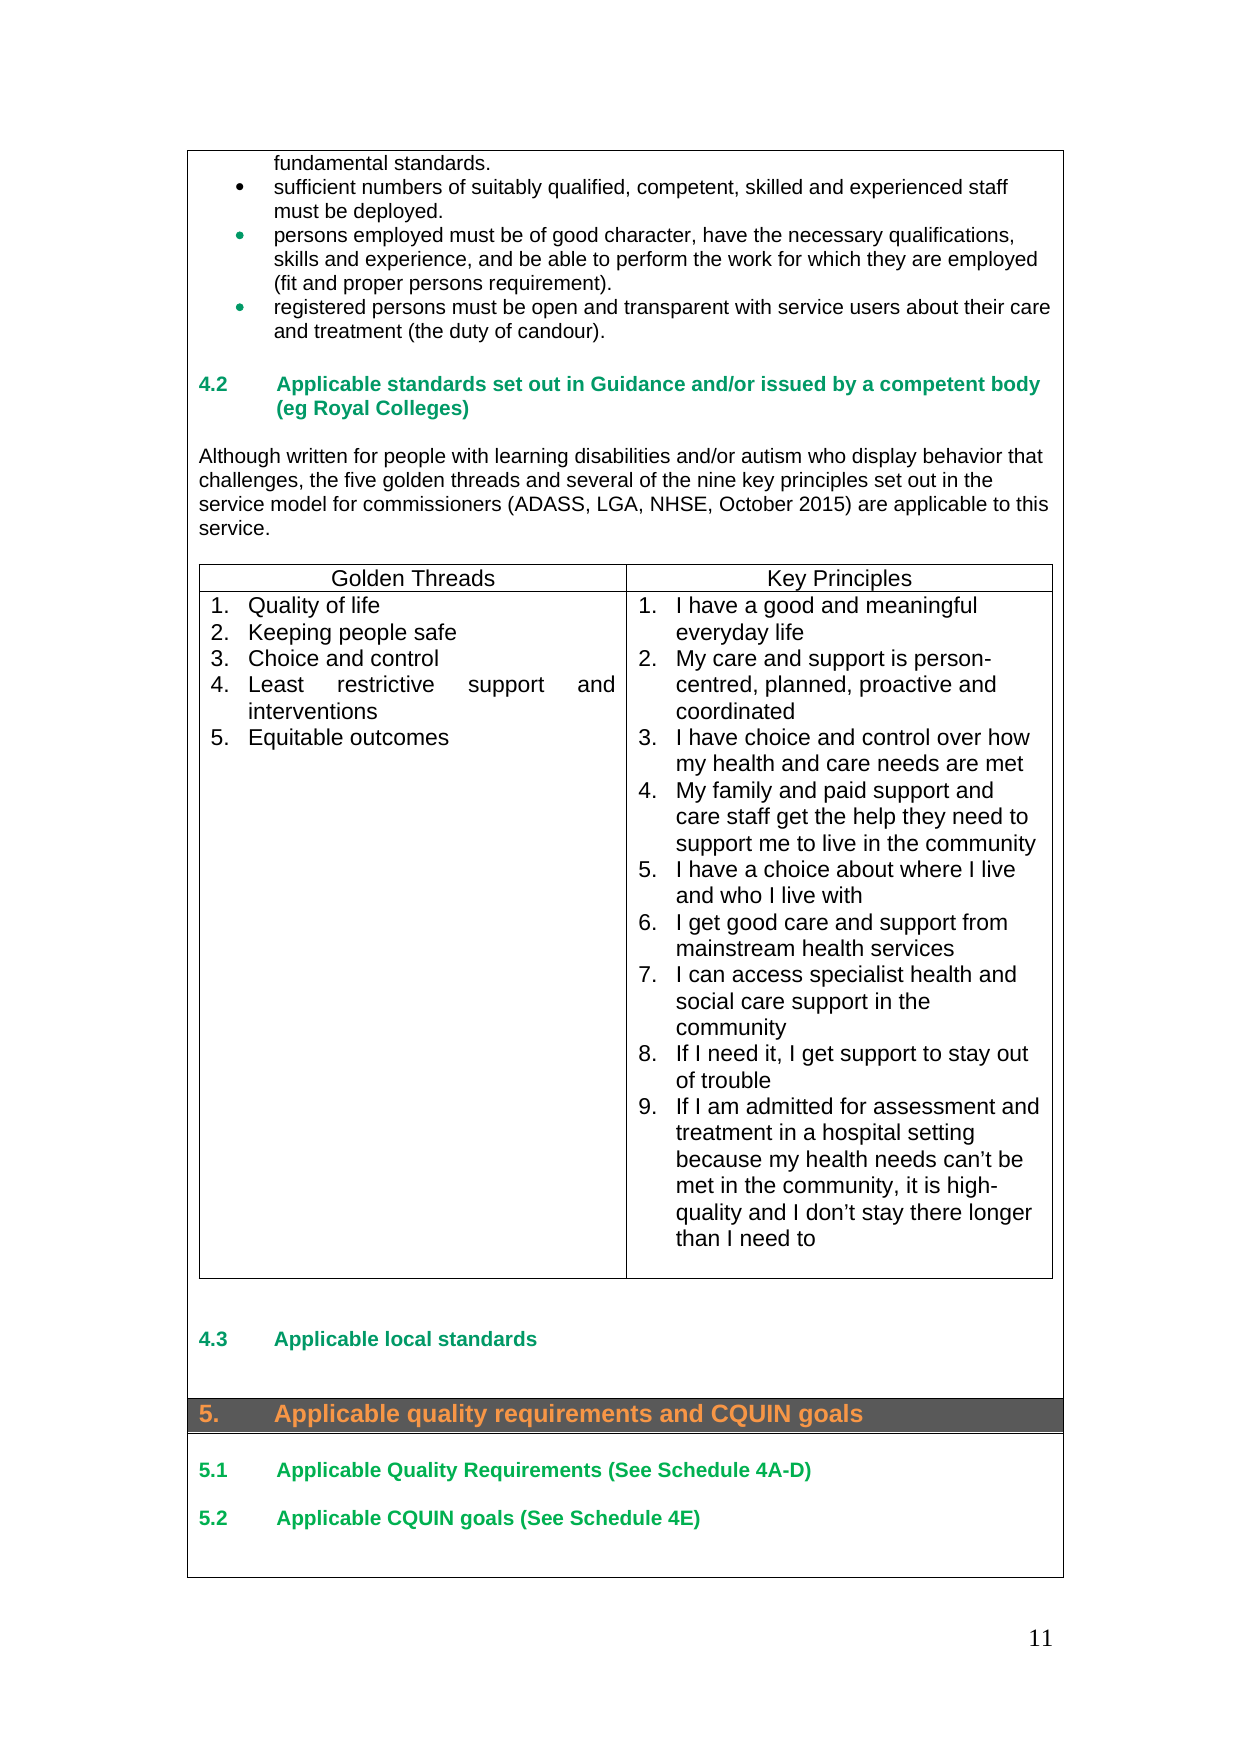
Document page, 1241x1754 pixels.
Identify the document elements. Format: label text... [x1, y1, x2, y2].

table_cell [188, 151, 1063, 1398]
table_cell 5. Applicable quality requirements and CQUIN goals [188, 1399, 1063, 1432]
table_cell Applicable Quality Requirements (See Schedule 4A-D) Applicable CQUIN goals (See Schedule 4E) [188, 1434, 1063, 1577]
